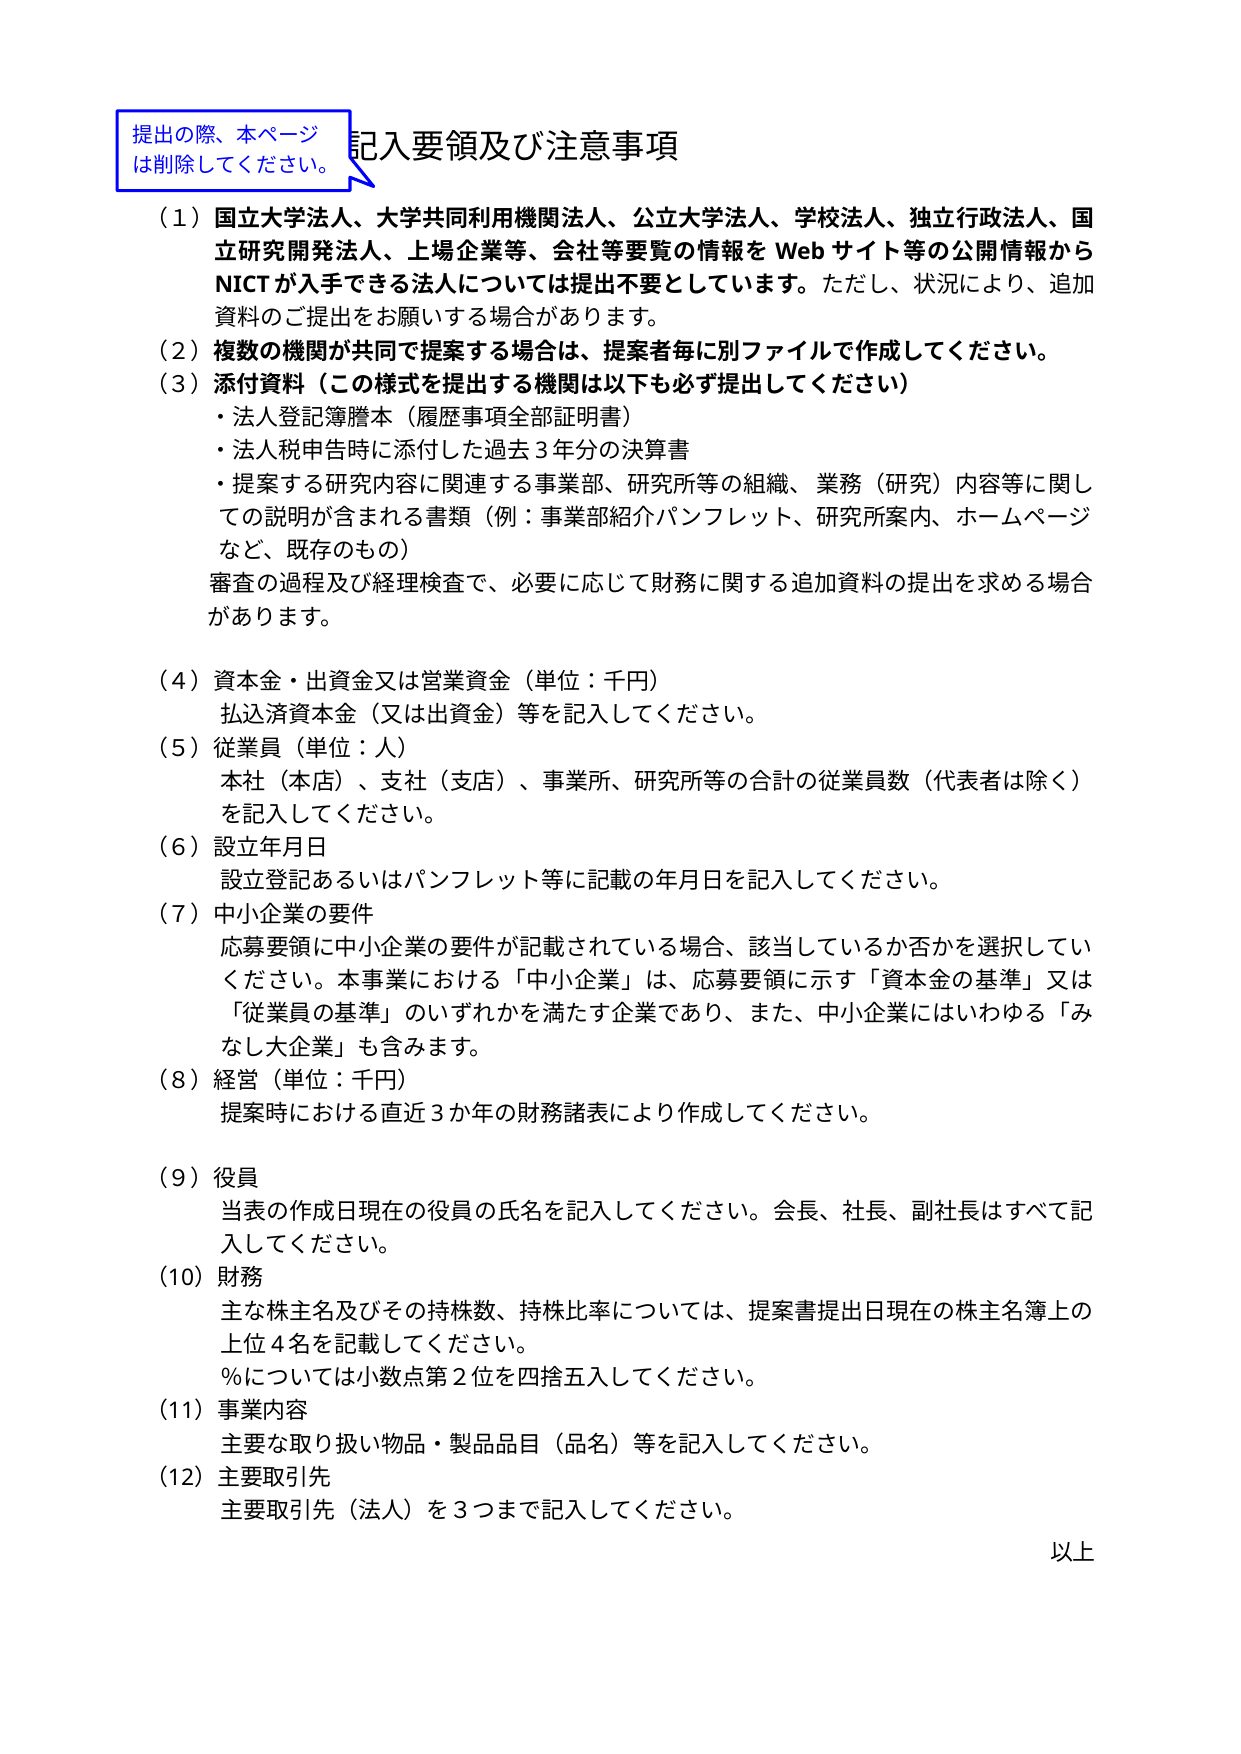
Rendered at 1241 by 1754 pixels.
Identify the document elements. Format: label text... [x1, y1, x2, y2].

text ％については小数点第２位を四捨五入してください。 [220, 1359, 1096, 1392]
text （４）資本金・出資金又は営業資金（単位：千円） [145, 663, 1096, 696]
text 審査の過程及び経理検査で、必要に応じて財務に関する追加資料の提出を求める場合があります。 [207, 565, 1096, 632]
text 提案時における直近3か年の財務諸表により作成してください。 [220, 1095, 1096, 1128]
text 以上 [145, 1532, 1096, 1567]
text ・法人税申告時に添付した過去3年分の決算書 [145, 432, 1096, 466]
text （10）財務 [145, 1259, 1096, 1292]
text （９）役員 [145, 1159, 1096, 1193]
text 主要な取り扱い物品・製品品目（品名）等を記入してください。 [220, 1426, 1096, 1459]
text ・法人登記簿謄本（履歴事項全部証明書） [145, 399, 1096, 432]
text （６）設立年月日 [145, 829, 1096, 862]
text （８）経営（単位：千円） [145, 1062, 1096, 1095]
text 設立登記あるいはパンフレット等に記載の年月日を記入してください。 [220, 862, 1096, 896]
text 応募要領に中小企業の要件が記載されている場合、該当しているか否かを選択していください。本事業における「中小企業」は、応募要領に示す「資本金の基準」又は「従業員の基準」のいずれかを満たす企業であり、また、中小企業にはいわゆる「みなし大企業」も含みます。 [220, 929, 1096, 1062]
text 主要取引先（法人）を３つまで記入してください。 [220, 1492, 1096, 1525]
text （１）国立大学法人、大学共同利用機関法人、公立大学法人、学校法人、独立行政法人、国立研究開発法人、上場企業等、会社等要覧の情報をWebサイト等の公開情報からNICTが入手できる法人については提出不要としています。ただし、状況により、追加資料のご提出をお願いする場合があります。 [145, 199, 1096, 332]
text （５）従業員（単位：人） [145, 729, 1096, 763]
text （３）添付資料（この様式を提出する機関は以下も必ず提出してください） [145, 366, 1096, 399]
text （７）中小企業の要件 [145, 896, 1096, 929]
text 払込済資本金（又は出資金）等を記入してください。 [220, 696, 1096, 729]
text ・提案する研究内容に関連する事業部、研究所等の組織、業務（研究）内容等に関しての説明が含まれる書類（例：事業部紹介パンフレット、研究所案内、ホームページなど、既存のもの） [209, 466, 1096, 565]
text 主な株主名及びその持株数、持株比率については、提案書提出日現在の株主名簿上の上位4名を記載してください。 [220, 1292, 1096, 1359]
text （11）事業内容 [145, 1392, 1096, 1426]
text （12）主要取引先 [145, 1459, 1096, 1492]
text 本社（本店）、支社（支店）、事業所、研究所等の合計の従業員数（代表者は除く）を記入してください。 [220, 763, 1096, 829]
text （２）複数の機関が共同で提案する場合は、提案者毎に別ファイルで作成してください。 [145, 332, 1096, 366]
text 当表の作成日現在の役員の氏名を記入してください。会長、社長、副社長はすべて記入してください。 [220, 1193, 1096, 1259]
